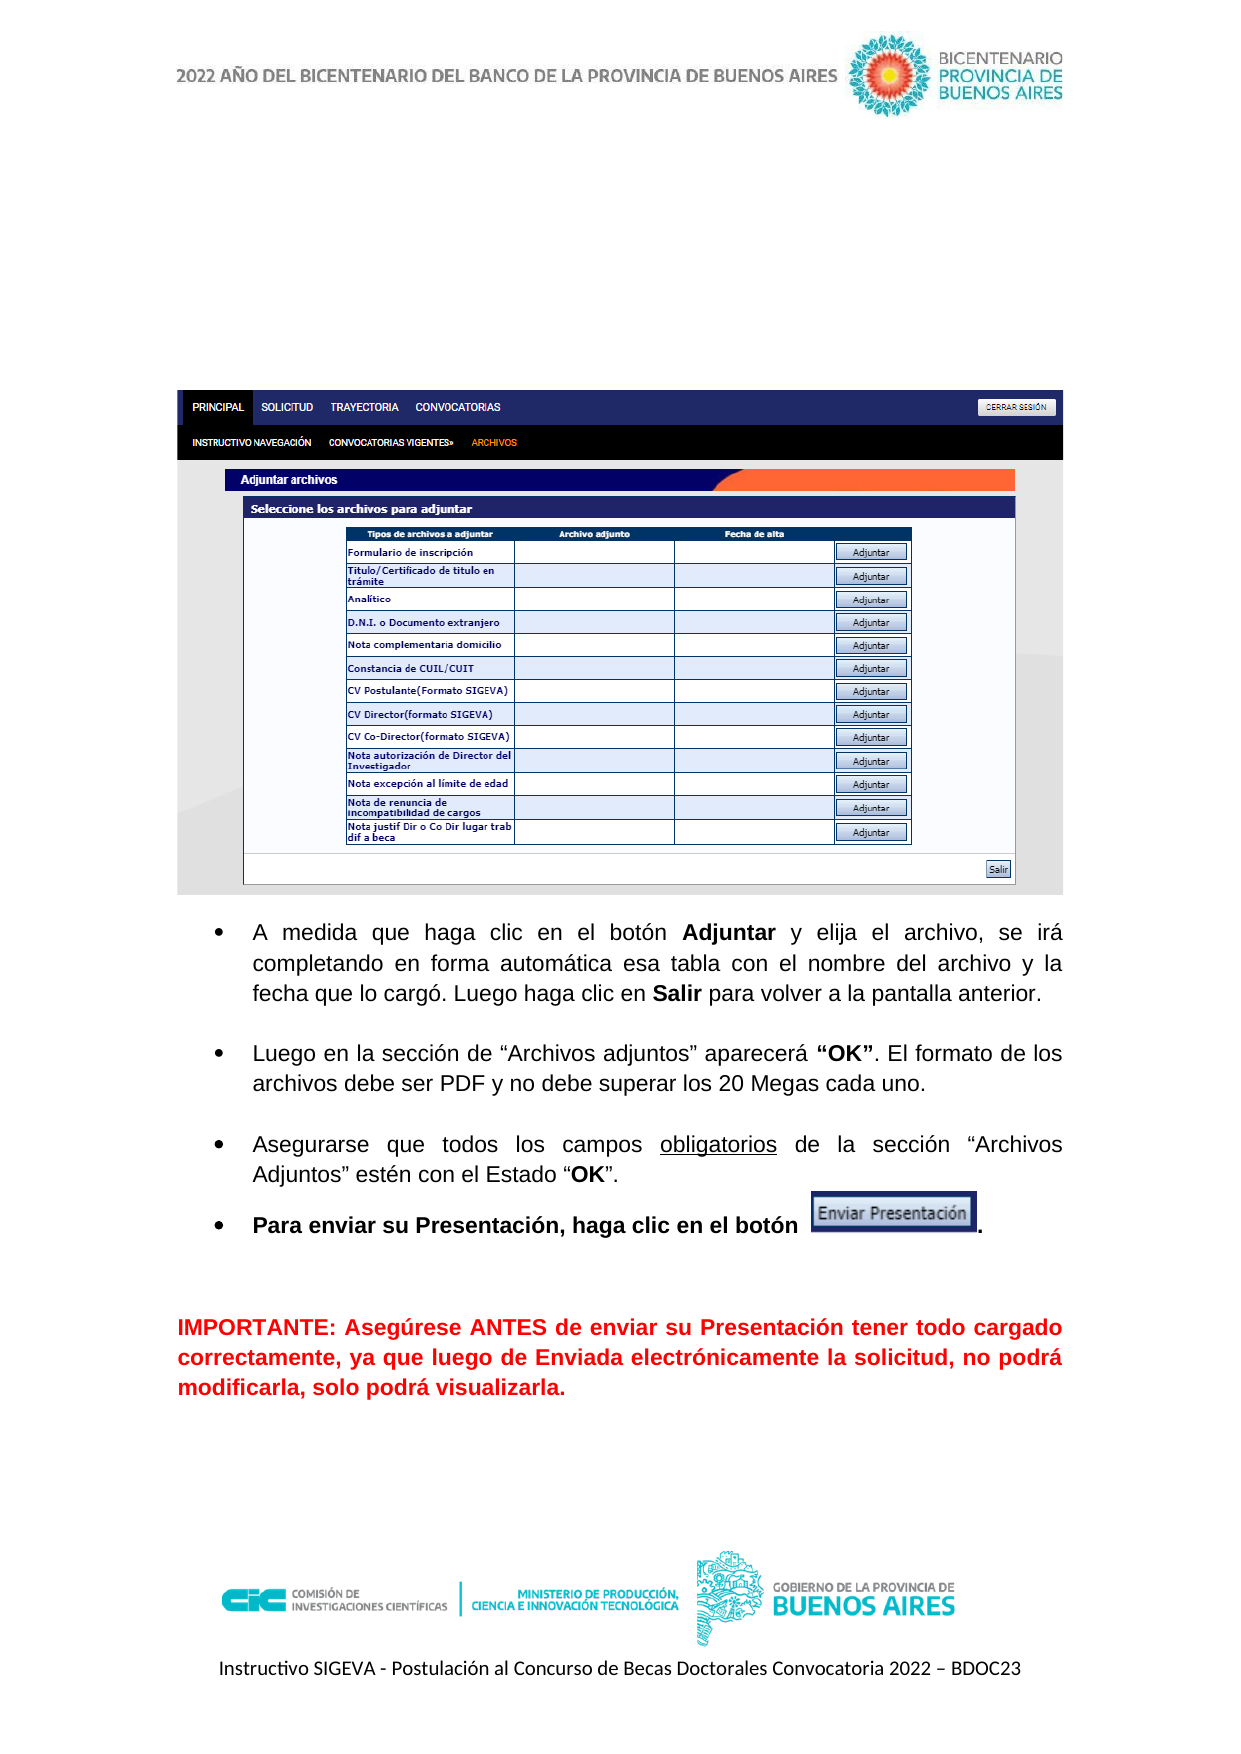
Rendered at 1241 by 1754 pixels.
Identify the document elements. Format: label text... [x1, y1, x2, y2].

picture [811, 1191, 977, 1234]
picture [176, 31, 1063, 119]
picture [177, 390, 1064, 895]
picture [221, 1551, 955, 1647]
list Para enviar su Presentación, haga clic en el botón . [215, 1191, 1063, 1238]
text IMPORTANTE: Asegúrese ANTES de enviar su Presentación tener todo cargado correctamente, ya que luego de Enviada electrónicamente la solicitud, no podrá modificarla, solo podrá visualizarla. [177, 1314, 1063, 1401]
list Luego en la sección de “Archivos adjuntos” aparecerá “OK”. El formato de los archivos debe ser PDF y no debe superar los 20 Megas cada uno. [215, 1040, 1063, 1097]
list Asegurarse que todos los campos obligatorios de la sección “Archivos Adjuntos” estén con el Estado “OK”. [215, 1131, 1063, 1187]
list A medida que haga clic en el botón Adjuntar y elija el archivo, se irá completando en forma automática esa tabla con el nombre del archivo y la fecha que lo cargó. Luego haga clic en Salir para volver a la pantalla anterior. [215, 919, 1063, 1006]
